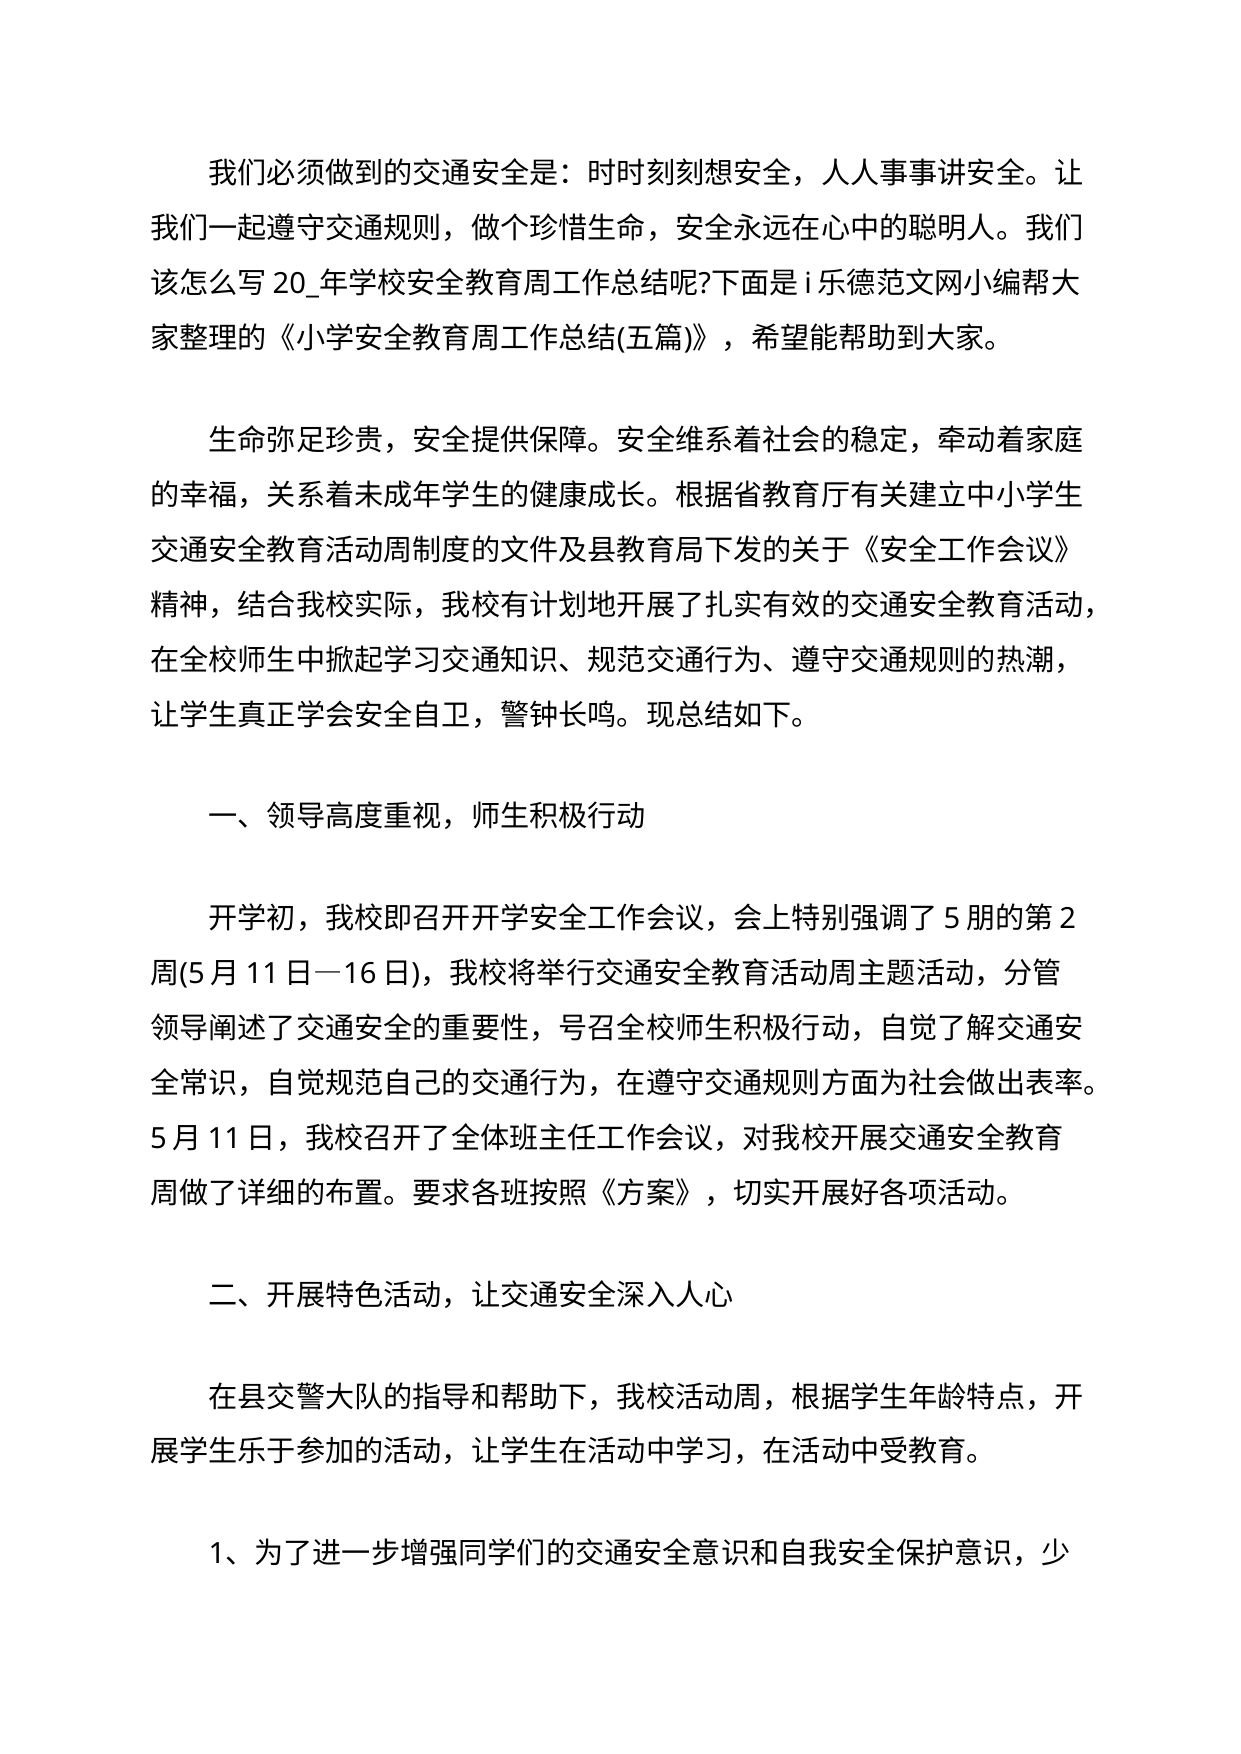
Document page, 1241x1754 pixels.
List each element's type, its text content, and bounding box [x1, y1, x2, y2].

text 我们必须做到的交通安全是：时时刻刻想安全，人人事事讲安全。让我们一起遵守交通规则，做个珍惜生命，安全永远在心中的聪明人。我们该怎么写20_年学校安全教育周工作总结呢?下面是i乐德范文网小编帮大家整理的《小学安全教育周工作总结(五篇)》，希望能帮助到大家。 [150, 150, 1090, 357]
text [150, 1530, 1090, 1572]
text 一、领导高度重视，师生积极行动 [150, 793, 1090, 835]
text 二、开展特色活动，让交通安全深入人心 [150, 1271, 1090, 1314]
text 在县交警大队的指导和帮助下，我校活动周，根据学生年龄特点，开展学生乐于参加的活动，让学生在活动中学习，在活动中受教育。 [150, 1373, 1090, 1470]
text 开学初，我校即召开开学安全工作会议，会上特别强调了5朋的第2周(5月11日―16日)，我校将举行交通安全教育活动周主题活动，分管领导阐述了交通安全的重要性，号召全校师生积极行动，自觉了解交通安全常识，自觉规范自己的交通行为，在遵守交通规则方面为社会做出表率。5月11日，我校召开了全体班主任工作会议，对我校开展交通安全教育周做了详细的布置。要求各班按照《方案》，切实开展好各项活动。 [150, 895, 1090, 1212]
text 生命弥足珍贵，安全提供保障。安全维系着社会的稳定，牵动着家庭的幸福，关系着未成年学生的健康成长。根据省教育厅有关建立中小学生交通安全教育活动周制度的文件及县教育局下发的关于《安全工作会议》精神，结合我校实际，我校有计划地开展了扎实有效的交通安全教育活动，在全校师生中掀起学习交通知识、规范交通行为、遵守交通规则的热潮，让学生真正学会安全自卫，警钟长鸣。现总结如下。 [150, 417, 1090, 733]
